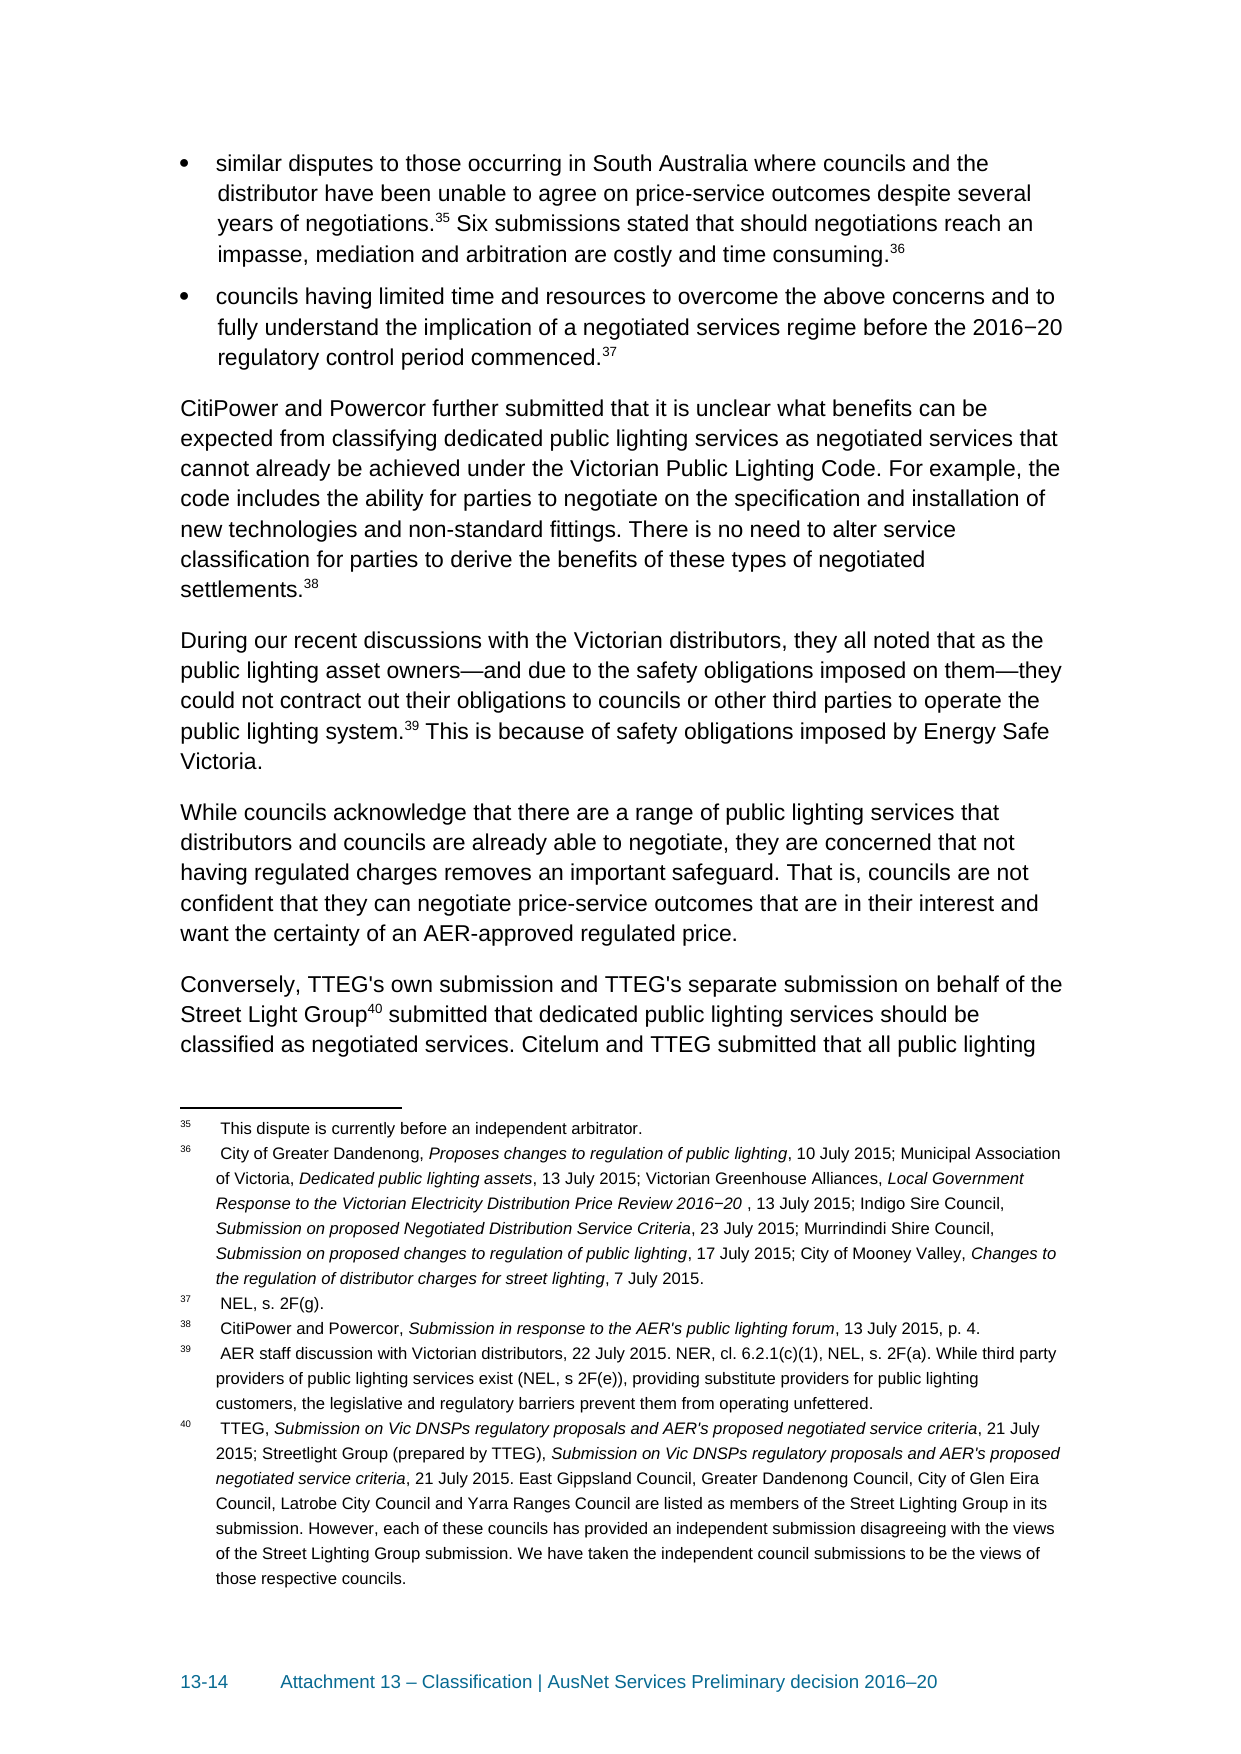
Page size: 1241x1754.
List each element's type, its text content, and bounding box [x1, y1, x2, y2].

list councils having limited time and resources to overcome the above concerns and to fully understand the implication of a negotiated services regime before the 2016−20 regulatory control period commenced. [180, 283, 1063, 370]
text During our recent discussions with the Victorian distributors, they all noted that as the public lighting asset owners—and due to the safety obligations imposed on them—they could not contract out their obligations to councils or other third parties to operate the public lighting system. This is because of safety obligations imposed by Energy Safe Victoria. [180, 627, 1063, 774]
picture [849, 1678, 853, 1688]
text CitiPower and Powercor further submitted that it is unclear what benefits can be expected from classifying dedicated public lighting services as negotiated services that cannot already be achieved under the Victorian Public Lighting Code. For example, the code includes the ability for parties to negotiate on the specification and installation of new technologies and non-standard fittings. There is no need to alter service classification for parties to derive the benefits of these types of negotiated settlements. [180, 395, 1063, 602]
list similar disputes to those occurring in South Australia where councils and the distributor have been unable to agree on price-service outcomes despite several years of negotiations. Six submissions stated that should negotiations reach an impasse, mediation and arbitration are costly and time consuming. [180, 150, 1063, 267]
picture [323, 1674, 327, 1688]
text Conversely, TTEG's own submission and TTEG's separate submission on behalf of the Street Light Group submitted that dedicated public lighting services should be classified as negotiated services. Citelum and TTEG submitted that all public lighting services could be classified as negotiated services or even unclassified. However, TTEG also stated that 'many councils have little (if any) knowledge of the regulatory process and what the negotiated classification actually means'. The Street Light Group also submitted that the disparity in understanding this issue was evident at the AER public lighting forum on 22 June 2015. [180, 971, 1063, 1058]
text While councils acknowledge that there are a range of public lighting services that distributors and councils are already able to negotiate, they are concerned that not having regulated charges removes an important safeguard. That is, councils are not confident that they can negotiate price-service outcomes that are in their interest and want the certainty of an AER-approved regulated price. [180, 799, 1063, 946]
picture [749, 1678, 753, 1688]
